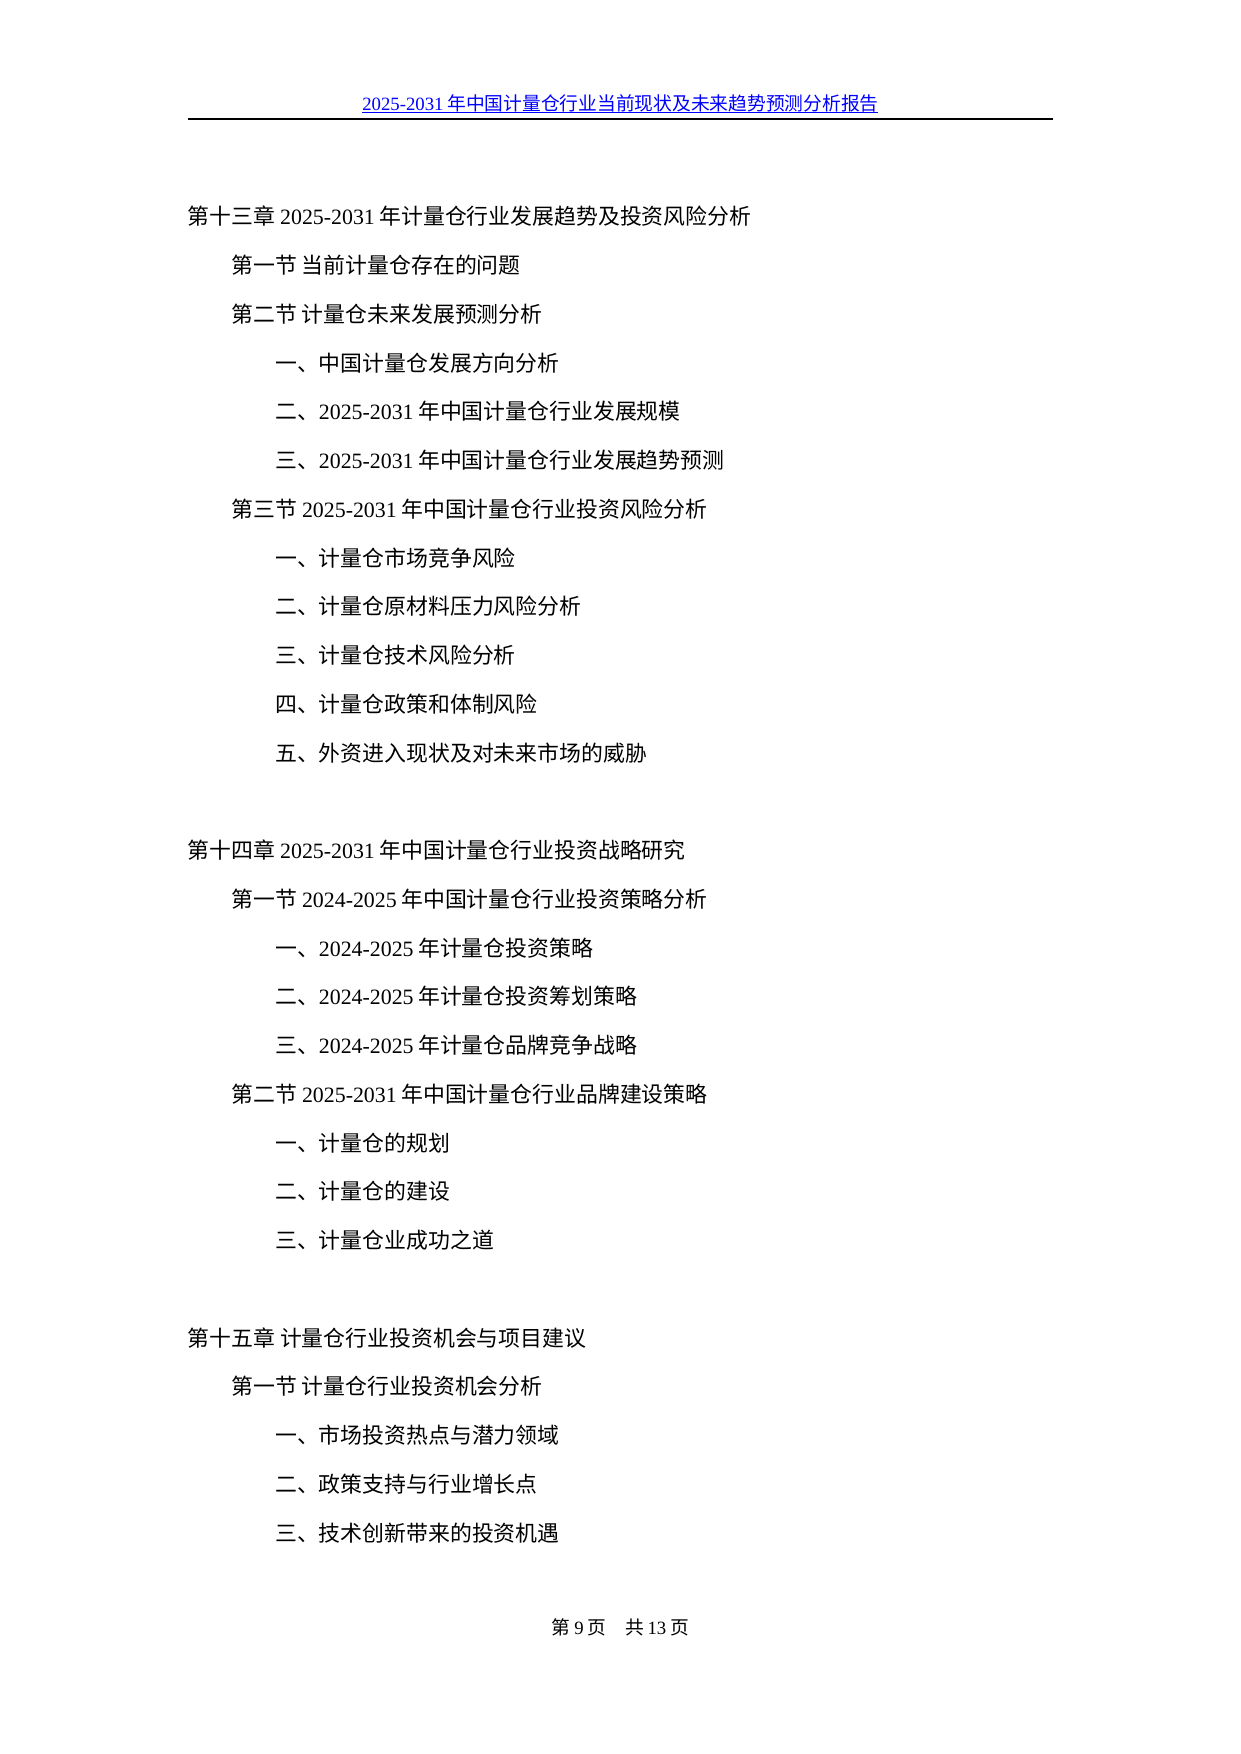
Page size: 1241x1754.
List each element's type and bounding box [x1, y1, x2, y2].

text [187, 150, 1053, 1548]
